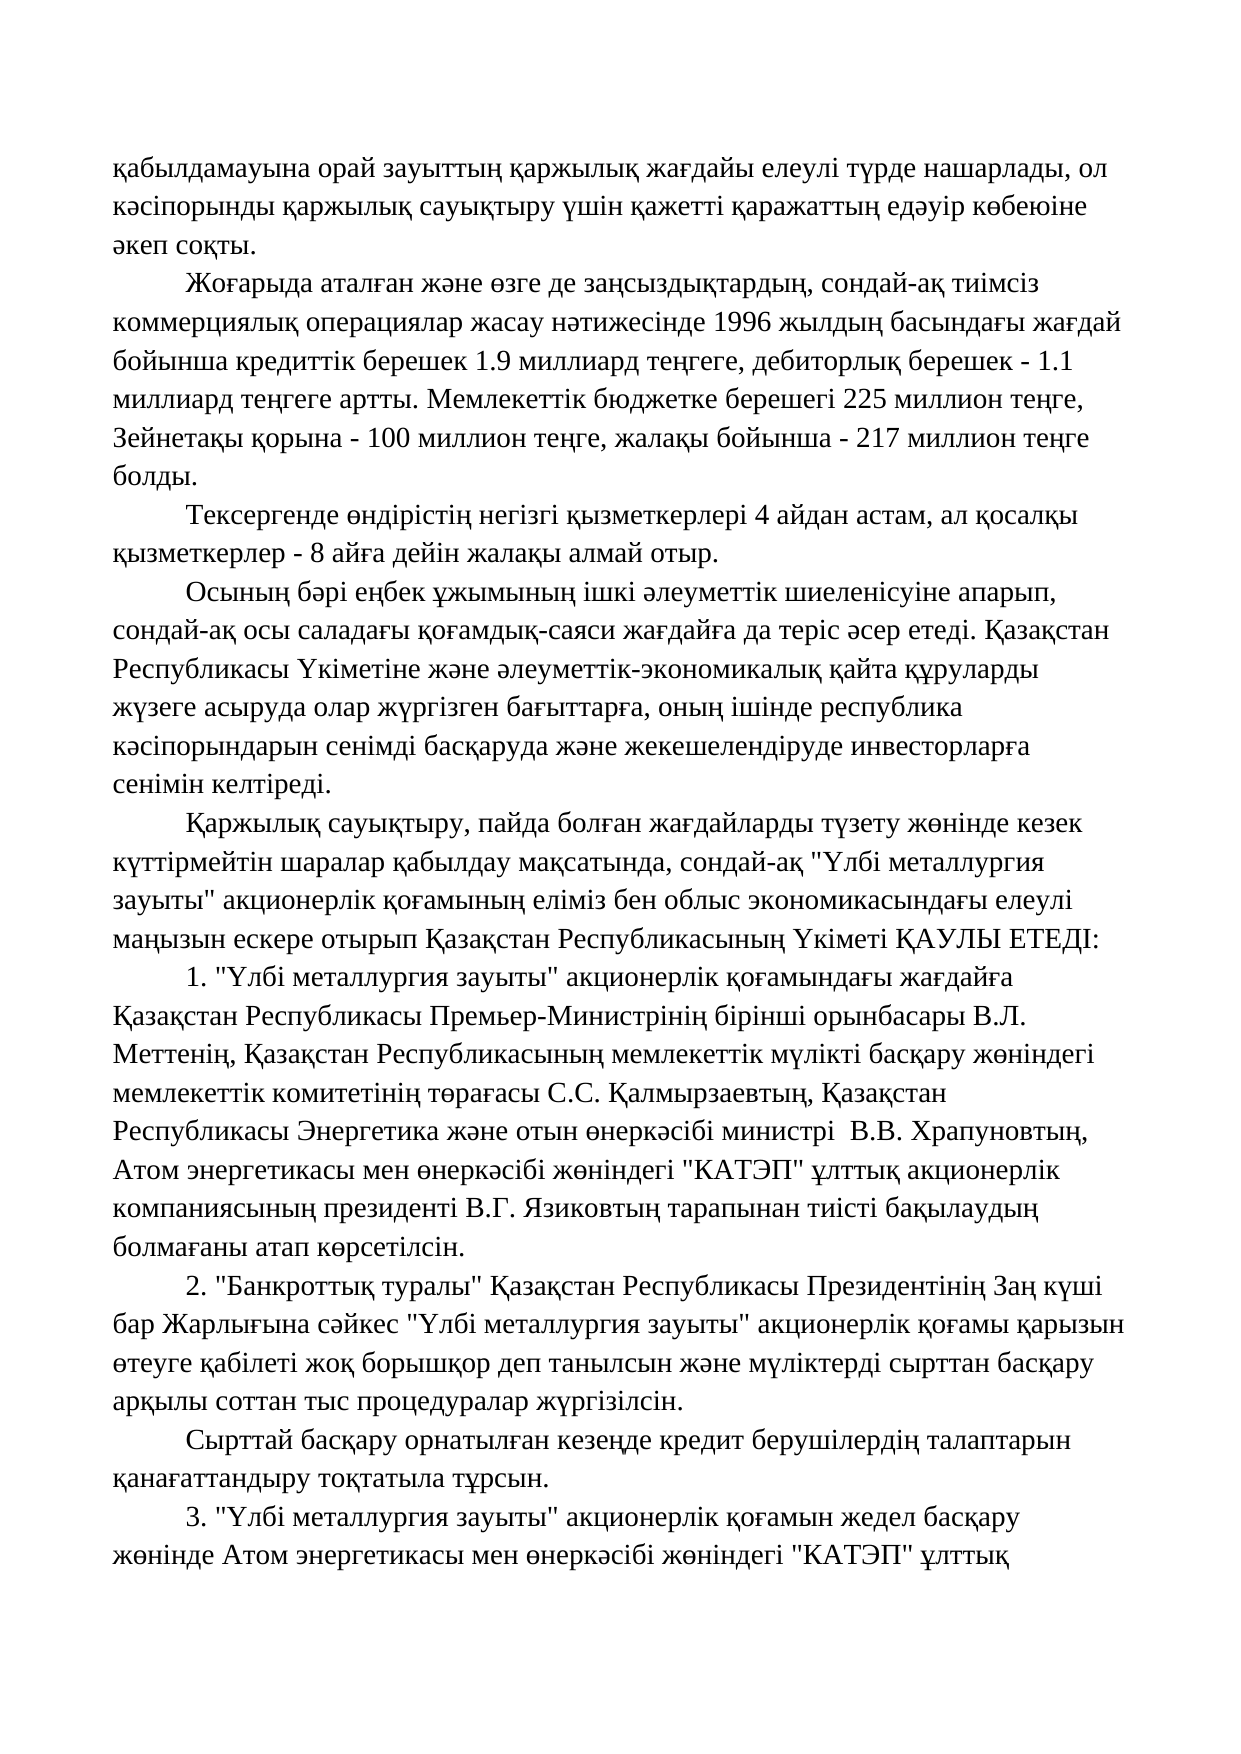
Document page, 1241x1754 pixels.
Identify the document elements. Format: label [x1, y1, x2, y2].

text [112, 150, 1128, 1571]
